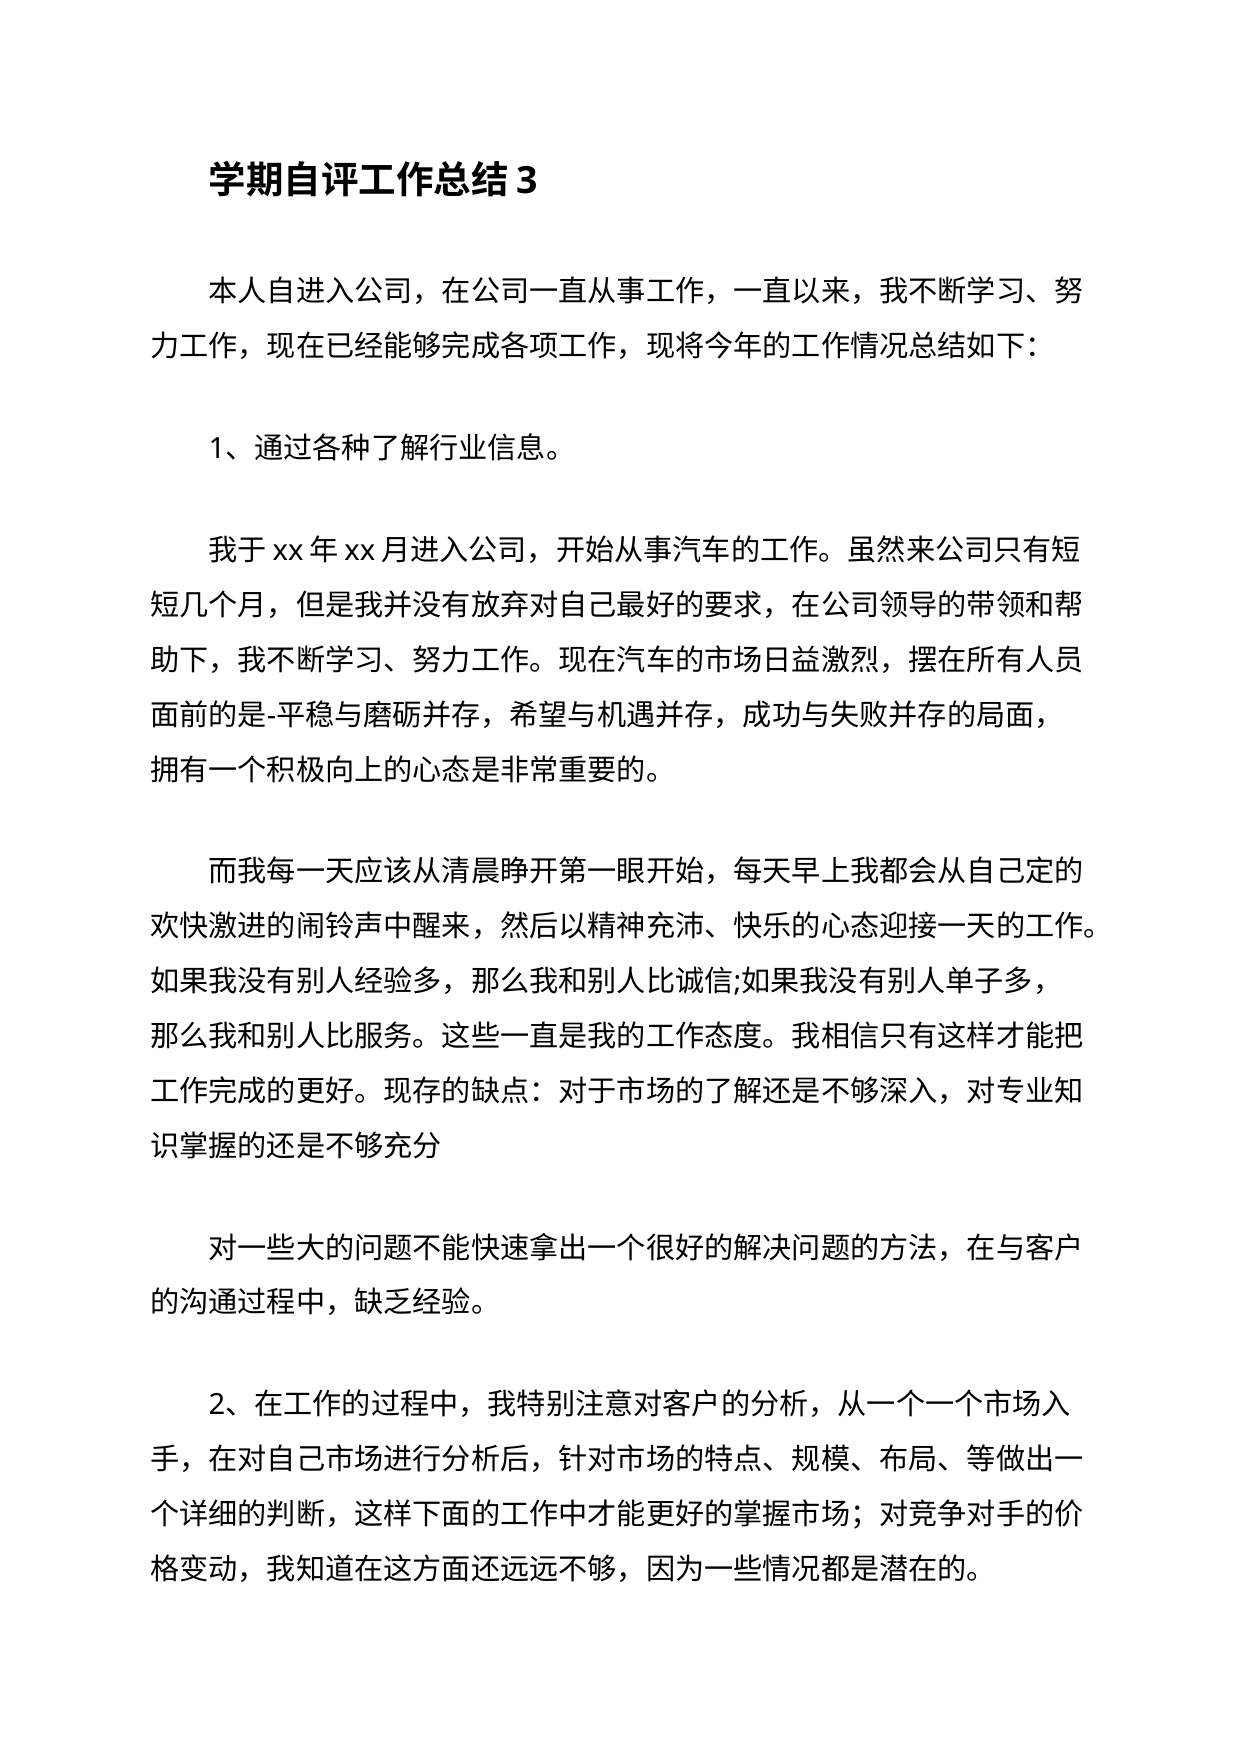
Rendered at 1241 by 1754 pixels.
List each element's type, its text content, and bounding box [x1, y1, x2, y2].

text 本人自进入公司，在公司一直从事工作，一直以来，我不断学习、努力工作，现在已经能够完成各项工作，现将今年的工作情况总结如下： [150, 268, 1090, 365]
text 2、在工作的过程中，我特别注意对客户的分析，从一个一个市场入手，在对自己市场进行分析后，针对市场的特点、规模、布局、等做出一个详细的判断，这样下面的工作中才能更好的掌握市场；对竞争对手的价格变动，我知道在这方面还远远不够，因为一些情况都是潜在的。 [150, 1381, 1090, 1588]
text 而我每一天应该从清晨睁开第一眼开始，每天早上我都会从自己定的欢快激进的闹铃声中醒来，然后以精神充沛、快乐的心态迎接一天的工作。如果我没有别人经验多，那么我和别人比诚信;如果我没有别人单子多，那么我和别人比服务。这些一直是我的工作态度。我相信只有这样才能把工作完成的更好。现存的缺点：对于市场的了解还是不够深入，对专业知识掌握的还是不够充分 [150, 848, 1090, 1165]
text 1、通过各种了解行业信息。 [150, 424, 1090, 467]
text 我于xx年xx月进入公司，开始从事汽车的工作。虽然来公司只有短短几个月，但是我并没有放弃对自己最好的要求，在公司领导的带领和帮助下，我不断学习、努力工作。现在汽车的市场日益激烈，摆在所有人员面前的是-平稳与磨砺并存，希望与机遇并存，成功与失败并存的局面，拥有一个积极向上的心态是非常重要的。 [150, 526, 1090, 788]
text 对一些大的问题不能快速拿出一个很好的解决问题的方法，在与客户的沟通过程中，缺乏经验。 [150, 1224, 1090, 1321]
text 学期自评工作总结3 [150, 150, 1090, 204]
